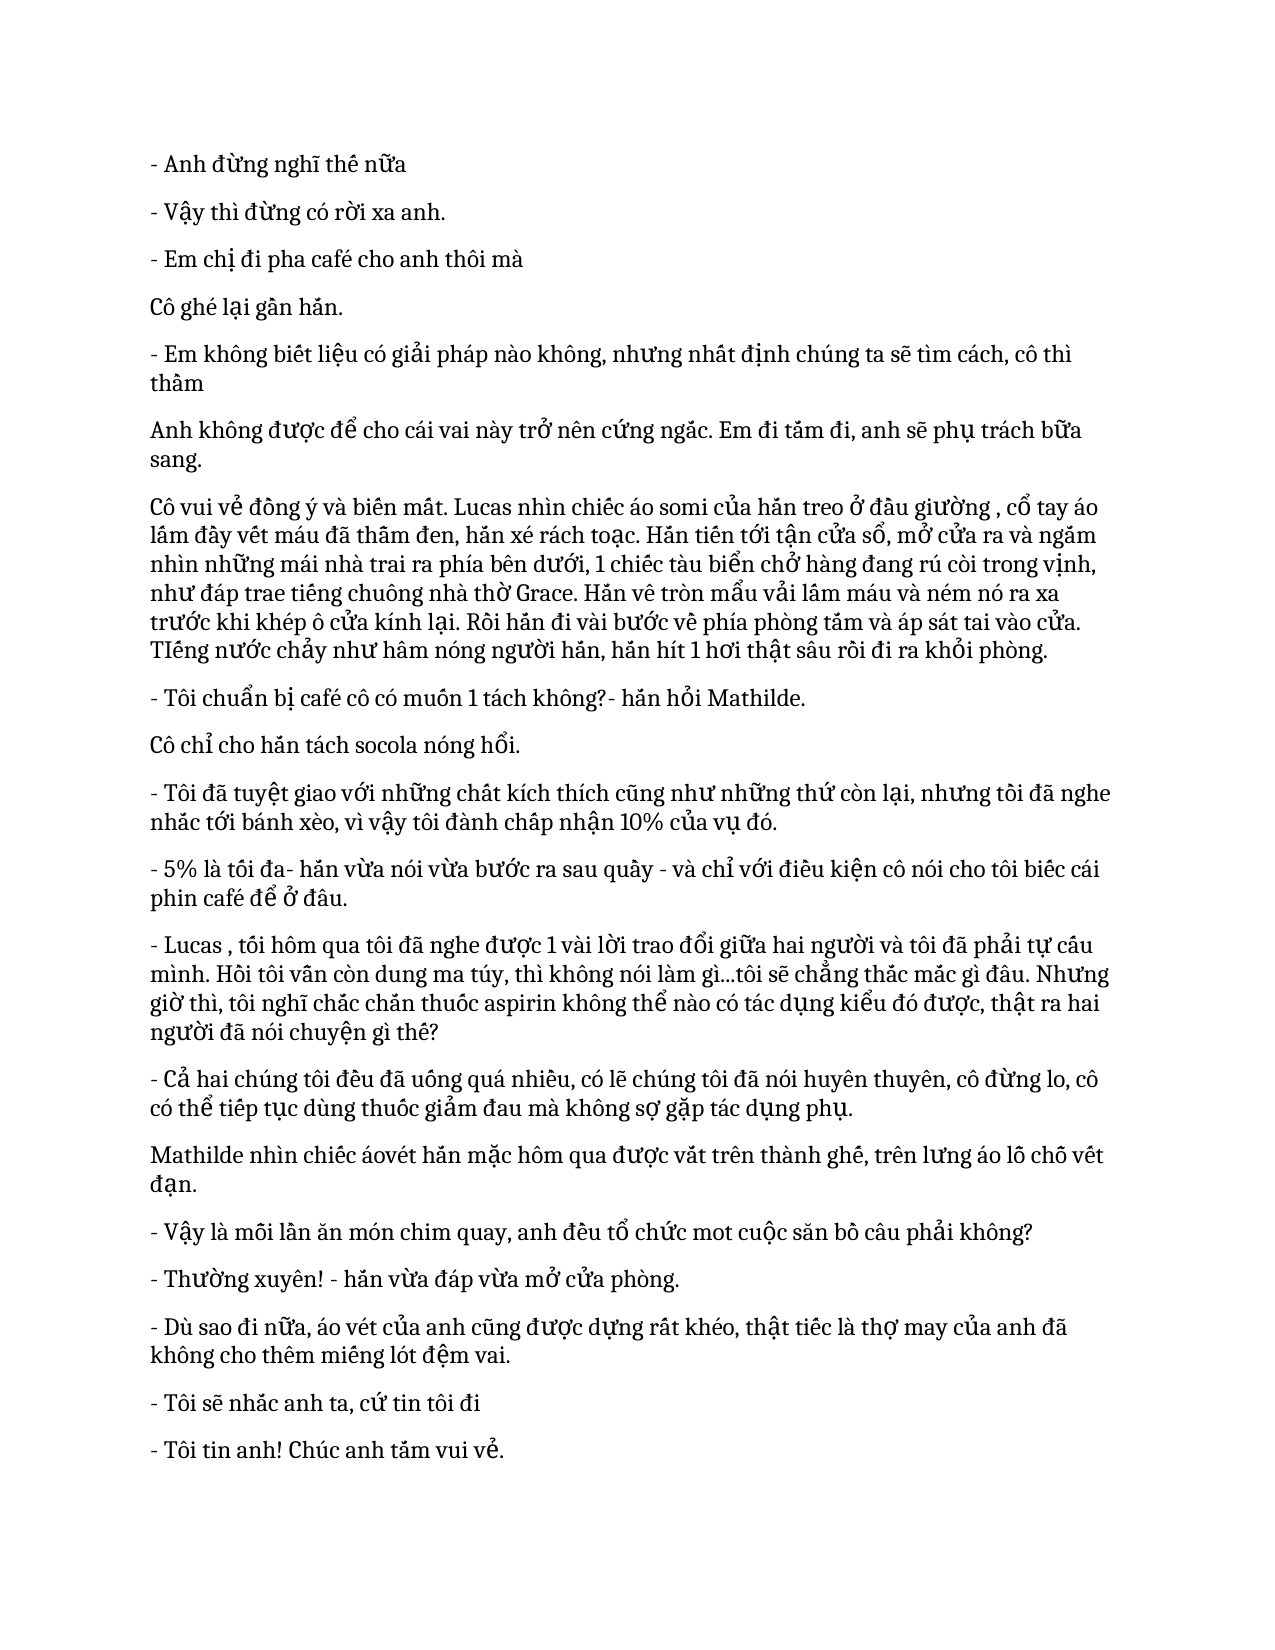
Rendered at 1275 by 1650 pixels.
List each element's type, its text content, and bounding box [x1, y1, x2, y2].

text - Thường xuyên! - hắn vừa đáp vừa mở cửa phòng. [150, 1265, 1125, 1294]
text - Cả hai chúng tôi đều đã uống quá nhiều, có lẽ chúng tôi đã nói huyên thuyên, cô đừng lo, cô có thể tiếp tục dùng thuốc giảm đau mà không sợ gặp tác dụng phụ. [150, 1065, 1125, 1122]
text - Vậy thì đừng có rời xa anh. [150, 197, 1125, 226]
text - Lucas , tối hôm qua tôi đã nghe được 1 vài lời trao đổi giữa hai người và tôi đã phải tự cấu mình. Hồi tôi vẫn còn dung ma túy, thì không nói làm gì...tôi sẽ chẳng thắc mắc gì đâu. Nhưng giờ thì, tôi nghĩ chắc chắn thuốc aspirin không thể nào có tác dụng kiểu đó được, thật ra hai người đã nói chuyện gì thế? [150, 931, 1125, 1046]
text Anh không được để cho cái vai này trở nên cứng ngắc. Em đi tắm đi, anh sẽ phụ trách bữa sang. [150, 416, 1125, 474]
text - Tôi sẽ nhắc anh ta, cứ tin tôi đi [150, 1389, 1125, 1417]
text Cô chỉ cho hắn tách socola nóng hổi. [150, 731, 1125, 760]
text Cô ghé lại gần hắn. [150, 292, 1125, 321]
text - Em không biết liệu có giải pháp nào không, nhưng nhất định chúng ta sẽ tìm cách, cô thì thầm [150, 340, 1125, 397]
text - Tôi chuẩn bị café cô có muốn 1 tách không?- hắn hỏi Mathilde. [150, 684, 1125, 712]
text - Dù sao đi nữa, áo vét của anh cũng được dựng rất khéo, thật tiếc là thợ may của anh đã không cho thêm miếng lót đệm vai. [150, 1312, 1125, 1370]
text - Tôi tin anh! Chúc anh tắm vui vẻ. [150, 1436, 1125, 1465]
text - Em chị đi pha café cho anh thôi mà [150, 245, 1125, 274]
text - 5% là tối đa- hắn vừa nói vừa bước ra sau quầy - và chỉ với điều kiện cô nói cho tôi biếc cái phin café để ở đâu. [150, 855, 1125, 912]
text Mathilde nhìn chiếc áovét hắn mặc hôm qua được vắt trên thành ghế, trên lưng áo lỗ chỗ vết đạn. [150, 1141, 1125, 1199]
text - Tôi đã tuyệt giao với những chất kích thích cũng như những thứ còn lại, nhưng tồi đã nghe nhắc tới bánh xèo, vì vậy tôi đành chấp nhận 10% của vụ đó. [150, 779, 1125, 836]
text Cô vui vẻ đồng ý và biến mất. Lucas nhìn chiếc áo somi của hắn treo ở đầu giường , cổ tay áo lấm đầy vết máu đã thẫm đen, hắn xé rách toạc. Hắn tiến tới tận cửa sổ, mở cửa ra và ngắm nhìn những mái nhà trai ra phía bên dưới, 1 chiếc tàu biển chở hàng đang rú còi trong vịnh, như đáp trae tiếng chuông nhà thờ Grace. Hắn vê tròn mẩu vải lấm máu và ném nó ra xa trước khi khép ô cửa kính lại. Rồi hắn đi vài bước về phía phòng tắm và áp sát tai vào cửa. TIếng nước chảy như hâm nóng người hắn, hắn hít 1 hơi thật sâu rồi đi ra khỏi phòng. [150, 492, 1125, 665]
text - Vậy là mỗi lần ăn món chim quay, anh đều tổ chức mot cuộc săn bồ câu phải không? [150, 1217, 1125, 1246]
text - Anh đừng nghĩ thế nữa [150, 150, 1125, 179]
